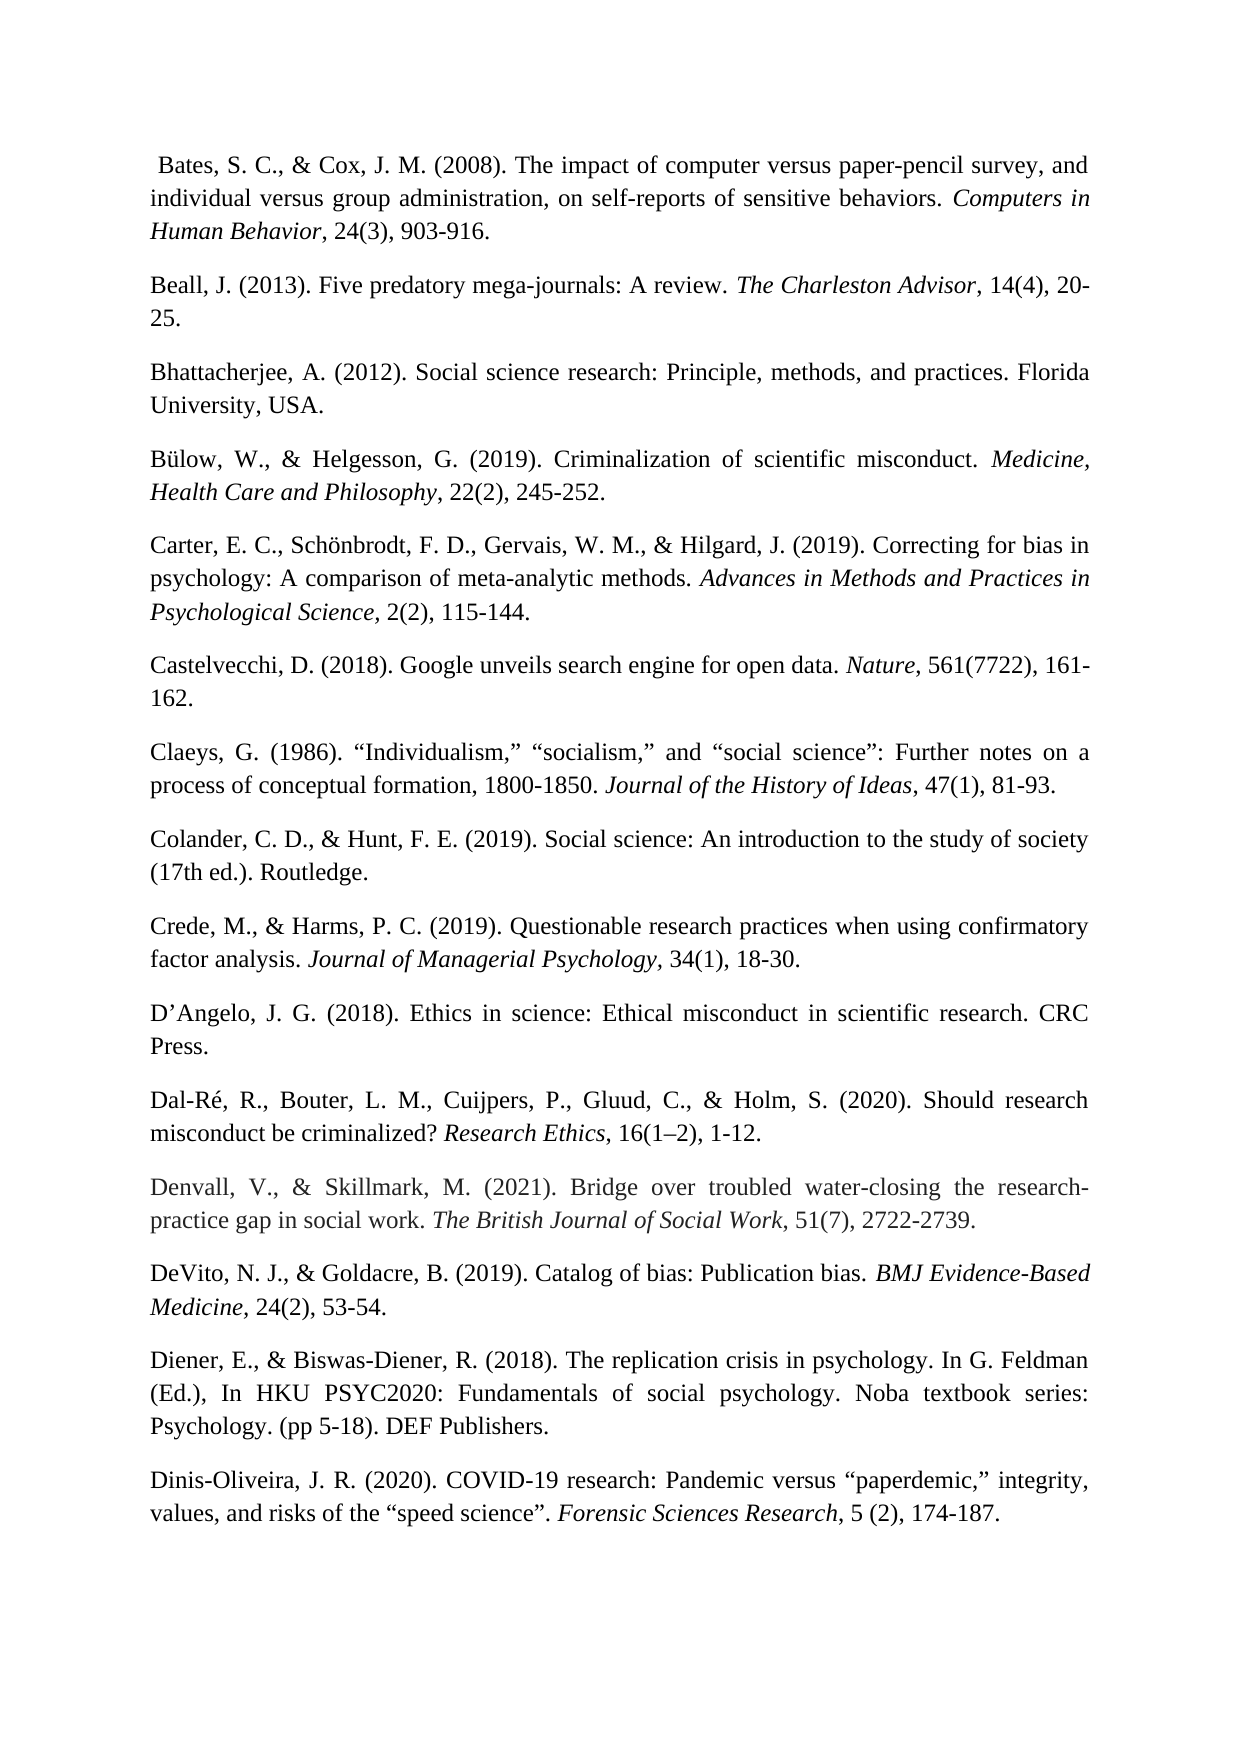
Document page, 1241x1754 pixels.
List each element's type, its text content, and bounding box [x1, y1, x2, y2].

text Colander, C. D., & Hunt, F. E. (2019). Social science: An introduction to the study of society (17th ed.). Routledge. [150, 824, 1090, 886]
text Carter, E. C., Schönbrodt, F. D., Gervais, W. M., & Hilgard, J. (2019). Correcting for bias in psychology: A comparison of meta-analytic methods. Advances in Methods and Practices in Psychological Science, 2(2), 115-144. [150, 531, 1090, 625]
text Diener, E., & Biswas-Diener, R. (2018). The replication crisis in psychology. In G. Feldman (Ed.), In HKU PSYC2020: Fundamentals of social psychology. Noba textbook series: Psychology. (pp 5-18). DEF Publishers. [150, 1345, 1090, 1440]
text Crede, M., & Harms, P. C. (2019). Questionable research practices when using confirmatory factor analysis. Journal of Managerial Psychology, 34(1), 18-30. [150, 911, 1090, 973]
text Denvall, V., & Skillmark, M. (2021). Bridge over troubled water-closing the research-practice gap in social work. The British Journal of Social Work, 51(7), 2722-2739. [150, 1200, 1090, 1233]
text Dal-Ré, R., Bouter, L. M., Cuijpers, P., Gluud, C., & Holm, S. (2020). Should research misconduct be criminalized? Research Ethics, 16(1–2), 1-12. [150, 1085, 1090, 1147]
text Claeys, G. (1986). “Individualism,” “socialism,” and “social science”: Further notes on a process of conceptual formation, 1800-1850. Journal of the History of Ideas, 47(1), 81-93. [150, 737, 1090, 799]
text DeVito, N. J., & Goldacre, B. (2019). Catalog of bias: Publication bias. BMJ Evidence-Based Medicine, 24(2), 53-54. [150, 1258, 1090, 1320]
text Bülow, W., & Helgesson, G. (2019). Criminalization of scientific misconduct. Medicine, Health Care and Philosophy, 22(2), 245-252. [150, 444, 1090, 505]
text Dinis-Oliveira, J. R. (2020). COVID-19 research: Pandemic versus “paperdemic,” integrity, values, and risks of the “speed science”. Forensic Sciences Research, 5 (2), 174-187. [150, 1465, 1090, 1527]
text Bates, S. C., & Cox, J. M. (2008). The impact of computer versus paper-pencil survey, and individual versus group administration, on self-reports of sensitive behaviors. Computers in Human Behavior, 24(3), 903-916. [150, 150, 1090, 245]
text D’Angelo, J. G. (2018). Ethics in science: Ethical misconduct in scientific research. CRC Press. [150, 998, 1090, 1060]
text Bhattacherjee, A. (2012). Social science research: Principle, methods, and practices. Florida University, USA. [150, 357, 1090, 418]
text Beall, J. (2013). Five predatory mega-journals: A review. The Charleston Advisor, 14(4), 20-25. [150, 270, 1090, 332]
text Castelvecchi, D. (2018). Google unveils search engine for open data. Nature, 561(7722), 161-162. [150, 650, 1090, 712]
